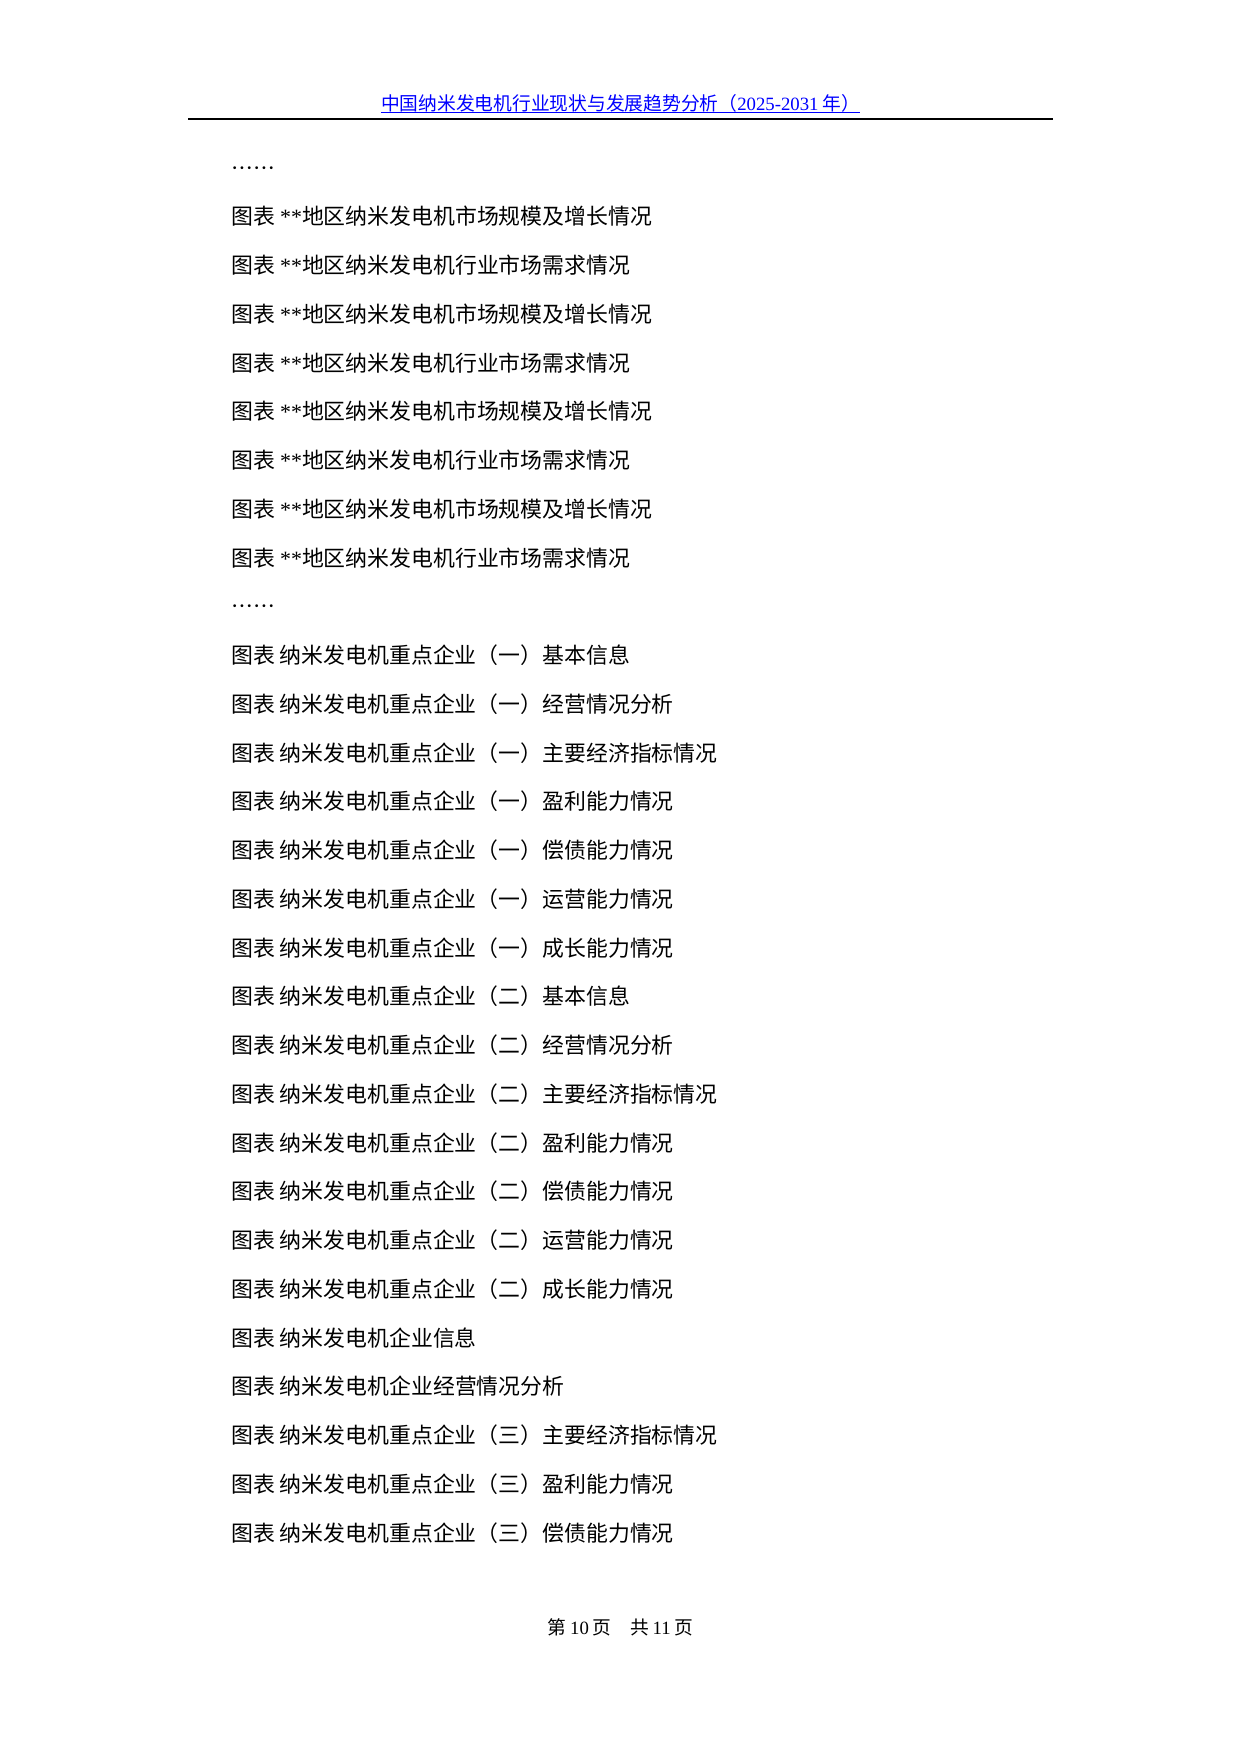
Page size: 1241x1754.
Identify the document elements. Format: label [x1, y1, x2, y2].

text [187, 150, 1053, 1548]
